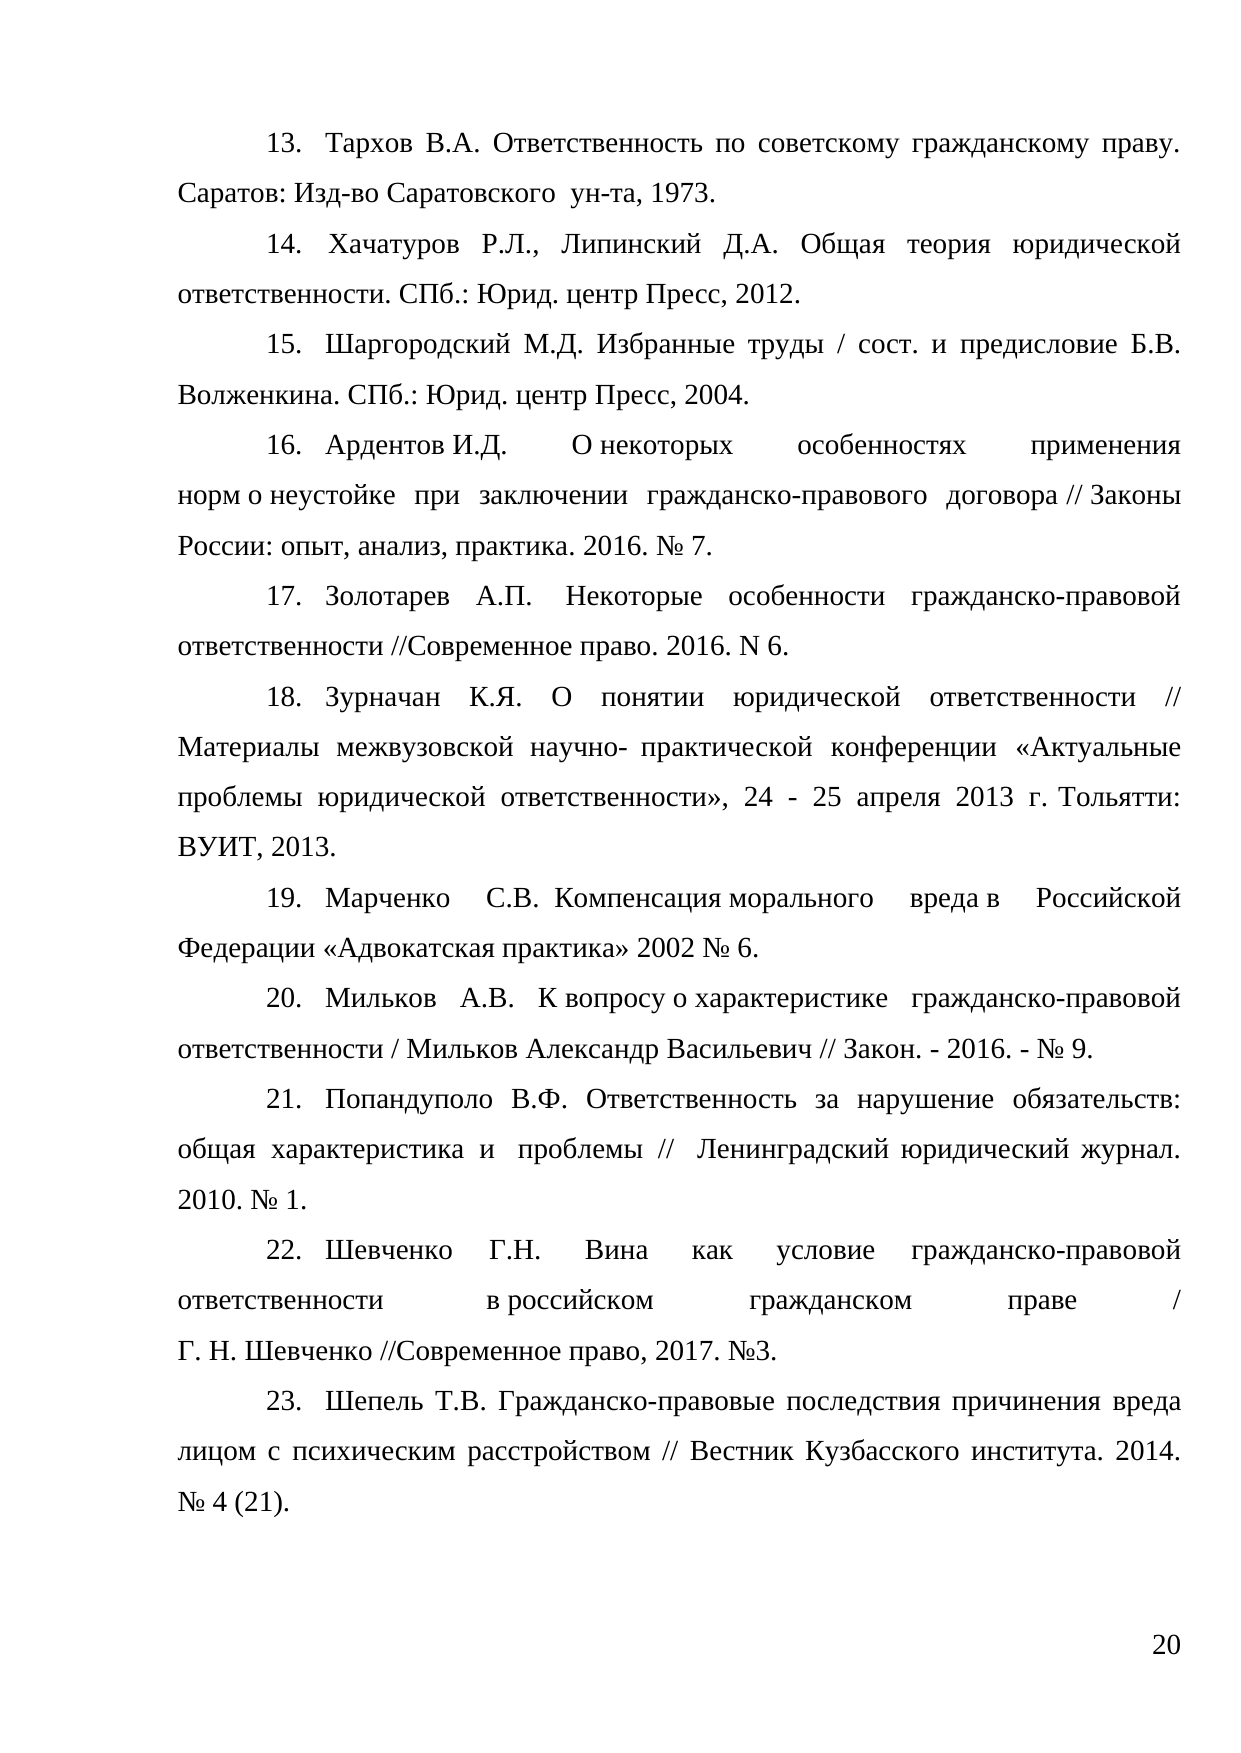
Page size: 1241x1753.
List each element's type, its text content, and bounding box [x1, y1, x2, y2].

list Ардентов И.Д. О некоторых особенностях применения норм о неустойке при заключении гражданско-правового договора // Законы России: опыт, анализ, практика. 2016. № 7. [177, 427, 1181, 561]
list Хачатуров Р.Л., Липинский Д.А. Общая теория юридической ответственности. СПб.: Юрид. центр Пресс, 2012. [177, 226, 1181, 310]
list Шевченко Г.Н. Вина как условие гражданско-правовой ответственности в российском гражданском праве / Г. Н. Шевченко //Современное право, 2017. №3. [177, 1232, 1181, 1366]
list Марченко С.В. Компенсация морального вреда в Российской Федерации «Адвокатская практика» 2002 № 6. [177, 880, 1181, 964]
list Мильков А.В. К вопросу о характеристике гражданско-правовой ответственности / Мильков Александр Васильевич // Закон. - 2016. - № 9. [177, 981, 1181, 1064]
list Попандуполо В.Ф. Ответственность за нарушение обязательств: общая характеристика и проблемы // Ленинградский юридический журнал. 2010. № 1. [177, 1081, 1181, 1215]
list Золотарев А.П. Некоторые особенности гражданско-правовой ответственности //Современное право. 2016. N 6. [177, 578, 1181, 662]
list Шепель Т.В. Гражданско-правовые последствия причинения вреда лицом с психическим расстройством // Вестник Кузбасского института. 2014. № 4 (21). [177, 1383, 1181, 1517]
list Тархов В.А. Ответственность по советскому гражданскому праву. Саратов: Изд-во Саратовского ун-та, 1973. [177, 125, 1181, 209]
list Шаргородский M.Д. Избранные труды / cост. и предисловие Б.В. Волженкина. СПб.: Юрид. центр Пресс, 2004. [177, 326, 1181, 410]
list Зурначан К.Я. О понятии юридической ответственности // Материалы межвузовской научно- практической конференции «Актуальные проблемы юридической ответственности», 24 - 25 апреля . Тольятти: ВУИТ, 2013. [177, 679, 1181, 863]
